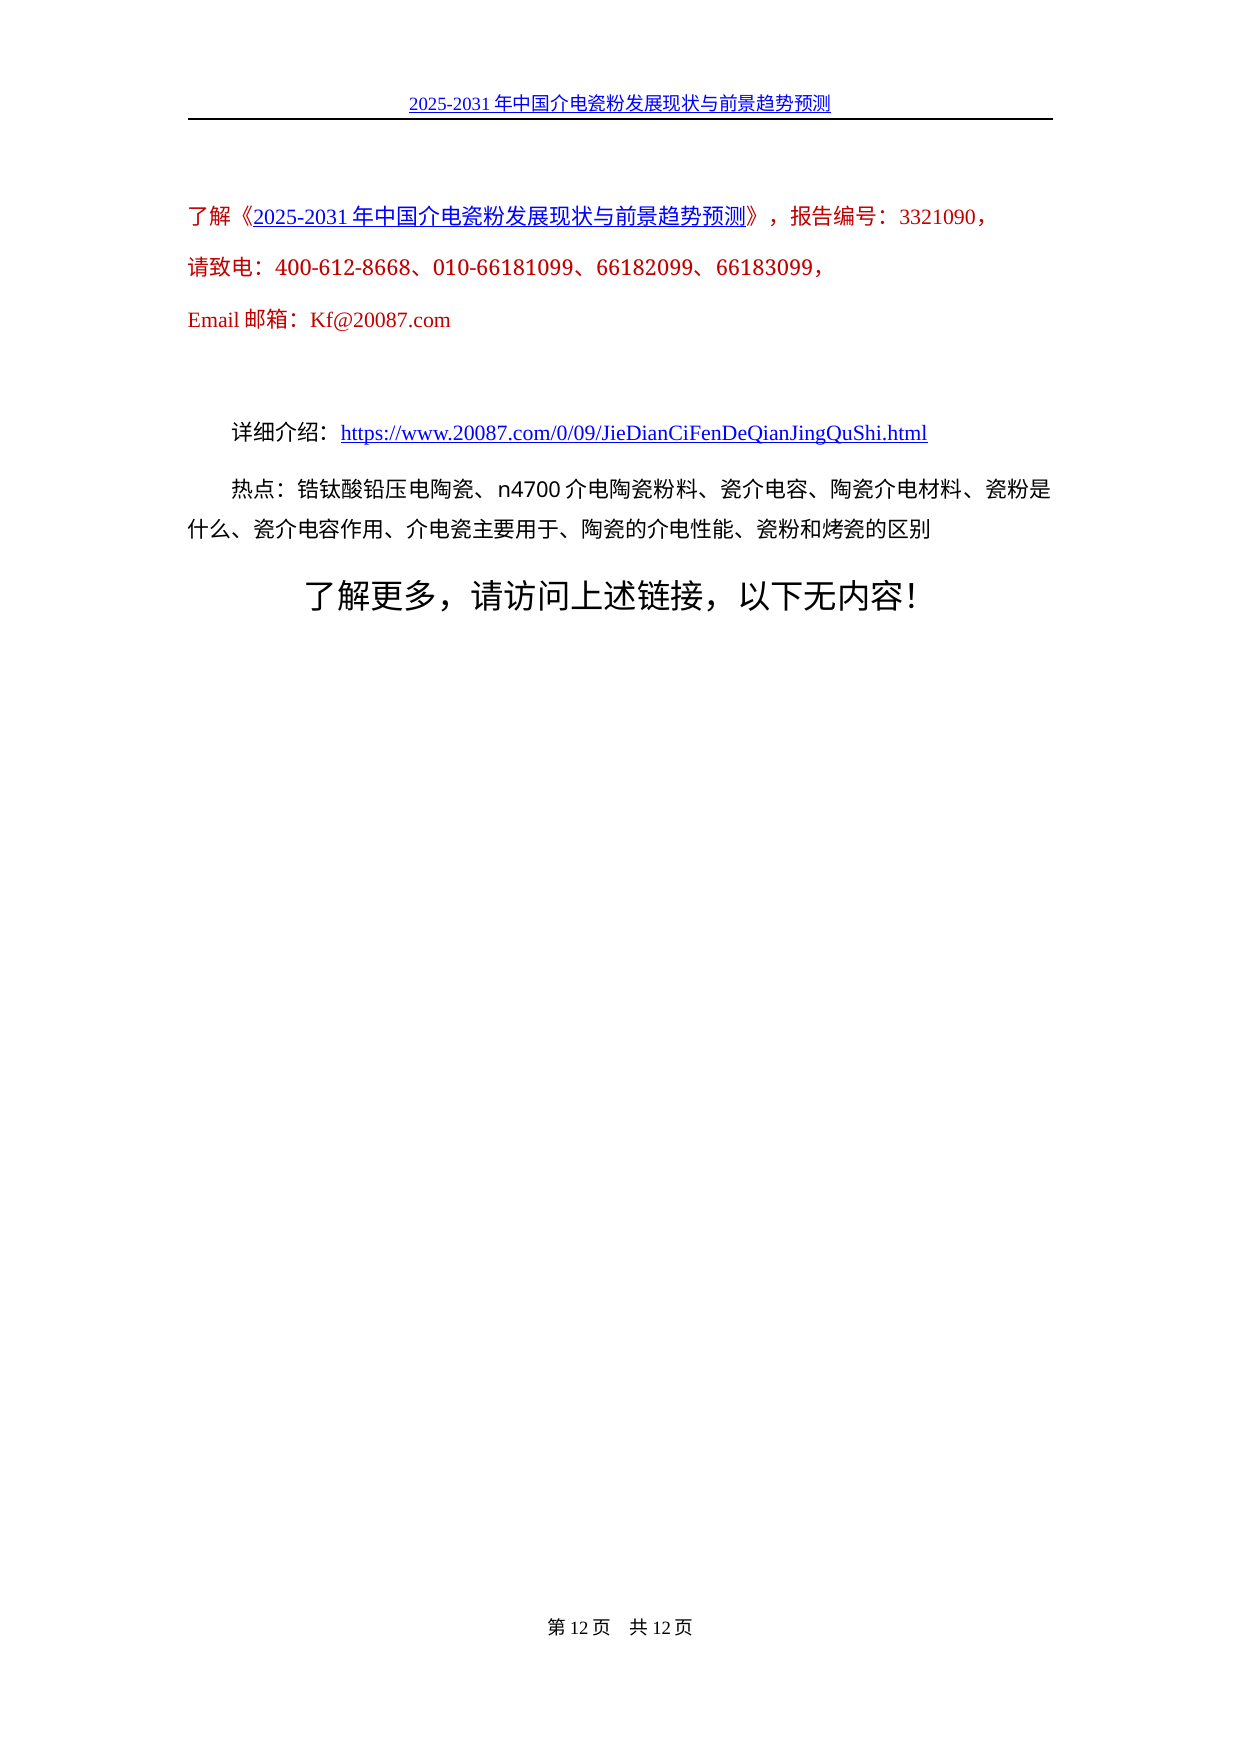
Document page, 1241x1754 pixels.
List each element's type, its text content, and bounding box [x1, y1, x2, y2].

title 了解更多，请访问上述链接，以下无内容！ [187, 562, 1053, 627]
text Email邮箱：Kf@20087.com [187, 302, 1053, 334]
text 热点：锆钛酸铅压电陶瓷、n4700介电陶瓷粉料、瓷介电容、陶瓷介电材料、瓷粉是什么、瓷介电容作用、介电瓷主要用于、陶瓷的介电性能、瓷粉和烤瓷的区别 [187, 471, 1053, 544]
text 了解《2025-2031年中国介电瓷粉发展现状与前景趋势预测》，报告编号：3321090， [187, 198, 1053, 231]
text 请致电：400-612-8668、010-66181099、66182099、66183099， [187, 250, 1053, 283]
text 详细介绍：https://www.20087.com/0/09/JieDianCiFenDeQianJingQuShi.html [187, 414, 1053, 447]
